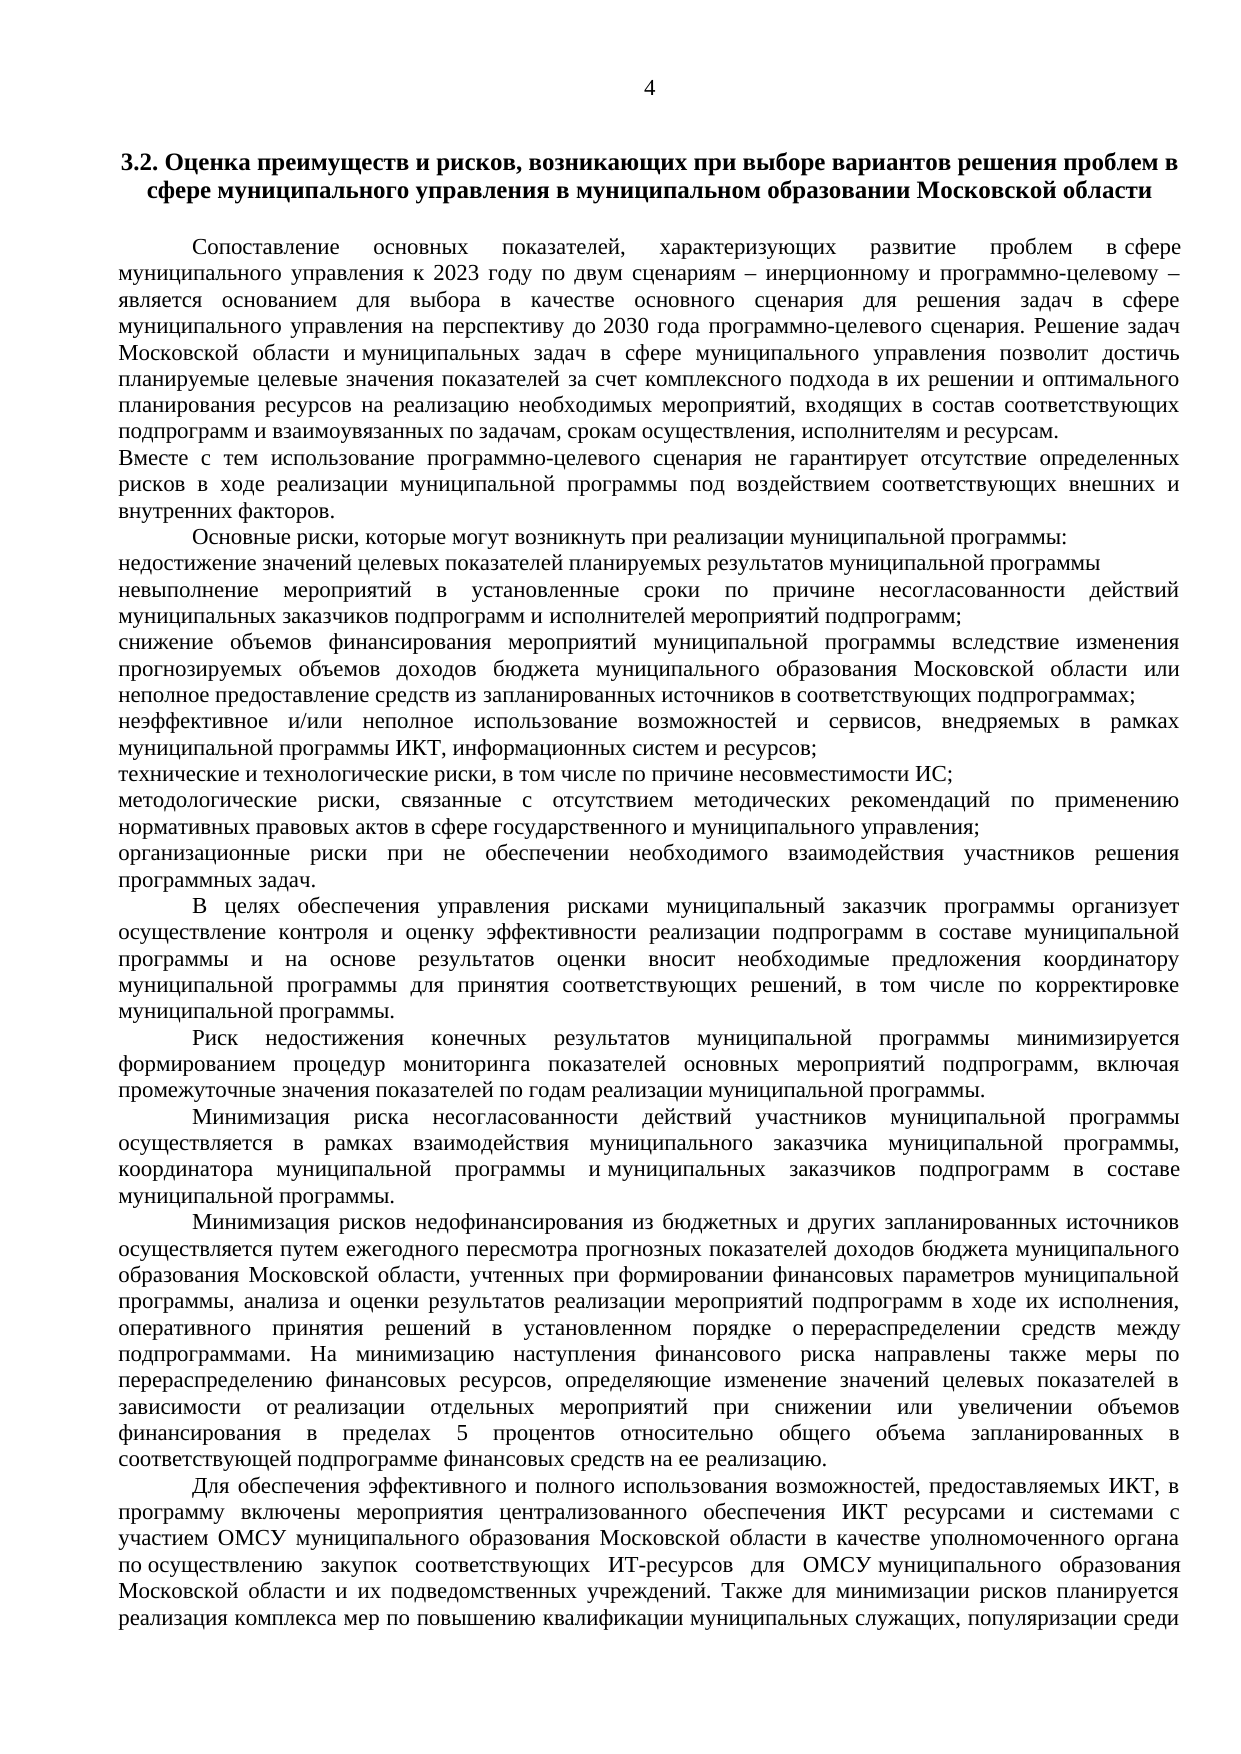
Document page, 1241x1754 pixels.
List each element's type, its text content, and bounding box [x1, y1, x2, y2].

text В целях обеспечения управления рисками муниципальный заказчик программы организует осуществление контроля и оценку эффективности реализации подпрограмм в составе муниципальной программы и на основе результатов оценки вносит необходимые предложения координатору муниципальной программы для принятия соответствующих решений, в том числе по корректировке муниципальной программы. [118, 892, 1181, 1024]
text Риск недостижения конечных результатов муниципальной программы минимизируется формированием процедур мониторинга показателей основных мероприятий подпрограмм, включая промежуточные значения показателей по годам реализации муниципальной программы. [118, 1024, 1181, 1103]
text недостижение значений целевых показателей планируемых результатов муниципальной программы [118, 549, 1181, 576]
text снижение объемов финансирования мероприятий муниципальной программы вследствие изменения прогнозируемых объемов доходов бюджета муниципального образования Московской области или неполное предоставление средств из запланированных источников в соответствующих подпрограммах; [118, 628, 1181, 707]
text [118, 1472, 1181, 1630]
text Основные риски, которые могут возникнуть при реализации муниципальной программы: [118, 523, 1181, 549]
text неэффективное и/или неполное использование возможностей и сервисов, внедряемых в рамках муниципальной программы ИКТ, информационных систем и ресурсов; [118, 707, 1181, 760]
text Минимизация рисков недофинансирования из бюджетных и других запланированных источников осуществляется путем ежегодного пересмотра прогнозных показателей доходов бюджета муниципального образования Московской области, учтенных при формировании финансовых параметров муниципальной программы, анализа и оценки результатов реализации мероприятий подпрограмм в ходе их исполнения, оперативного принятия решений в установленном порядке о перераспределении средств между подпрограммами. На минимизацию наступления финансового риска направлены также меры по перераспределению финансовых ресурсов, определяющие изменение значений целевых показателей в зависимости от реализации отдельных мероприятий при снижении или увеличении объемов финансирования в пределах 5 процентов относительно общего объема запланированных в соответствующей подпрограмме финансовых средств на ее реализацию. [118, 1208, 1181, 1472]
text методологические риски, связанные с отсутствием методических рекомендаций по применению нормативных правовых актов в сфере государственного и муниципального управления; [118, 787, 1181, 839]
text 3.2. Оценка преимуществ и рисков, возникающих при выборе вариантов решения проблем в сфере муниципального управления в муниципальном образовании Московской области [118, 147, 1181, 204]
text организационные риски при не обеспечении необходимого взаимодействия участников решения программных задач. [118, 839, 1181, 892]
text Минимизация риска несогласованности действий участников муниципальной программы осуществляется в рамках взаимодействия муниципального заказчика муниципальной программы, координатора муниципальной программы и муниципальных заказчиков подпрограмм в составе муниципальной программы. [118, 1103, 1181, 1208]
text Вместе с тем использование программно-целевого сценария не гарантирует отсутствие определенных рисков в ходе реализации муниципальной программы под воздействием соответствующих внешних и внутренних факторов. [118, 444, 1181, 523]
text технические и технологические риски, в том числе по причине несовместимости ИС; [118, 760, 1181, 787]
text невыполнение мероприятий в установленные сроки по причине несогласованности действий муниципальных заказчиков подпрограмм и исполнителей мероприятий подпрограмм; [118, 576, 1181, 628]
text Сопоставление основных показателей, характеризующих развитие проблем в сфере муниципального управления к 2023 году по двум сценариям – инерционному и программно-целевому – является основанием для выбора в качестве основного сценария для решения задач в сфере муниципального управления на перспективу до 2030 года программно-целевого сценария. Решение задач Московской области и муниципальных задач в сфере муниципального управления позволит достичь планируемые целевые значения показателей за счет комплексного подхода в их решении и оптимального планирования ресурсов на реализацию необходимых мероприятий, входящих в состав соответствующих подпрограмм и взаимоувязанных по задачам, срокам осуществления, исполнителям и ресурсам. [118, 233, 1181, 444]
